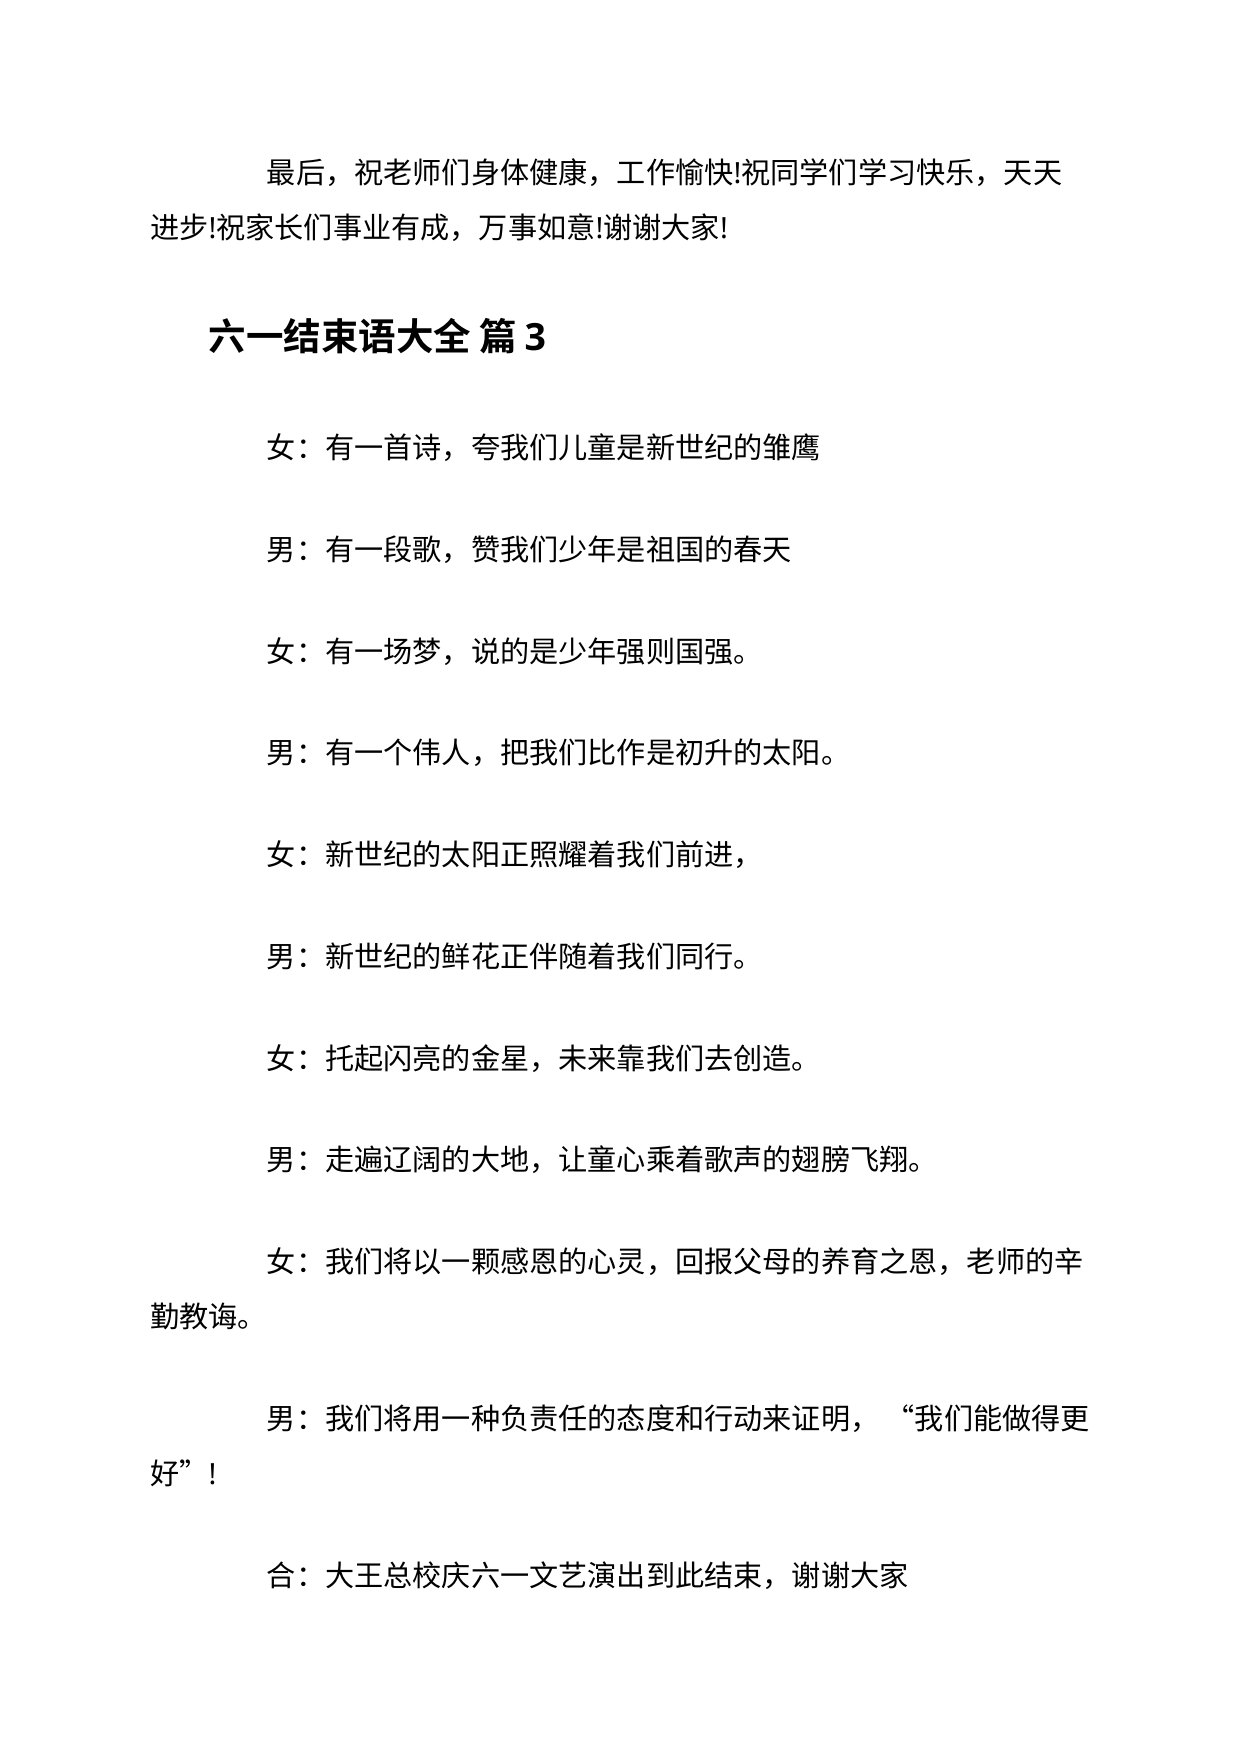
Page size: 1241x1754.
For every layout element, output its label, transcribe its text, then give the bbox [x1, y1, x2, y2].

text 男：新世纪的鲜花正伴随着我们同行。 [150, 933, 1090, 976]
text 六一结束语大全 篇3 [150, 307, 1090, 361]
text 女：有一首诗，夸我们儿童是新世纪的雏鹰 [150, 424, 1090, 467]
text 女：我们将以一颗感恩的心灵，回报父母的养育之恩，老师的辛勤教诲。 [150, 1239, 1090, 1336]
text 男：有一个伟人，把我们比作是初升的太阳。 [150, 730, 1090, 772]
text 女：新世纪的太阳正照耀着我们前进， [150, 832, 1090, 874]
text 合：大王总校庆六一文艺演出到此结束，谢谢大家 [150, 1552, 1090, 1594]
text 男：有一段歌，赞我们少年是祖国的春天 [150, 526, 1090, 569]
text 女：托起闪亮的金星，未来靠我们去创造。 [150, 1035, 1090, 1077]
text 男：我们将用一种负责任的态度和行动来证明， “我们能做得更好”! [150, 1395, 1090, 1493]
text 男：走遍辽阔的大地，让童心乘着歌声的翅膀飞翔。 [150, 1137, 1090, 1179]
text 女：有一场梦，说的是少年强则国强。 [150, 628, 1090, 670]
text 最后，祝老师们身体健康，工作愉快!祝同学们学习快乐，天天进步!祝家长们事业有成，万事如意!谢谢大家! [150, 150, 1090, 247]
